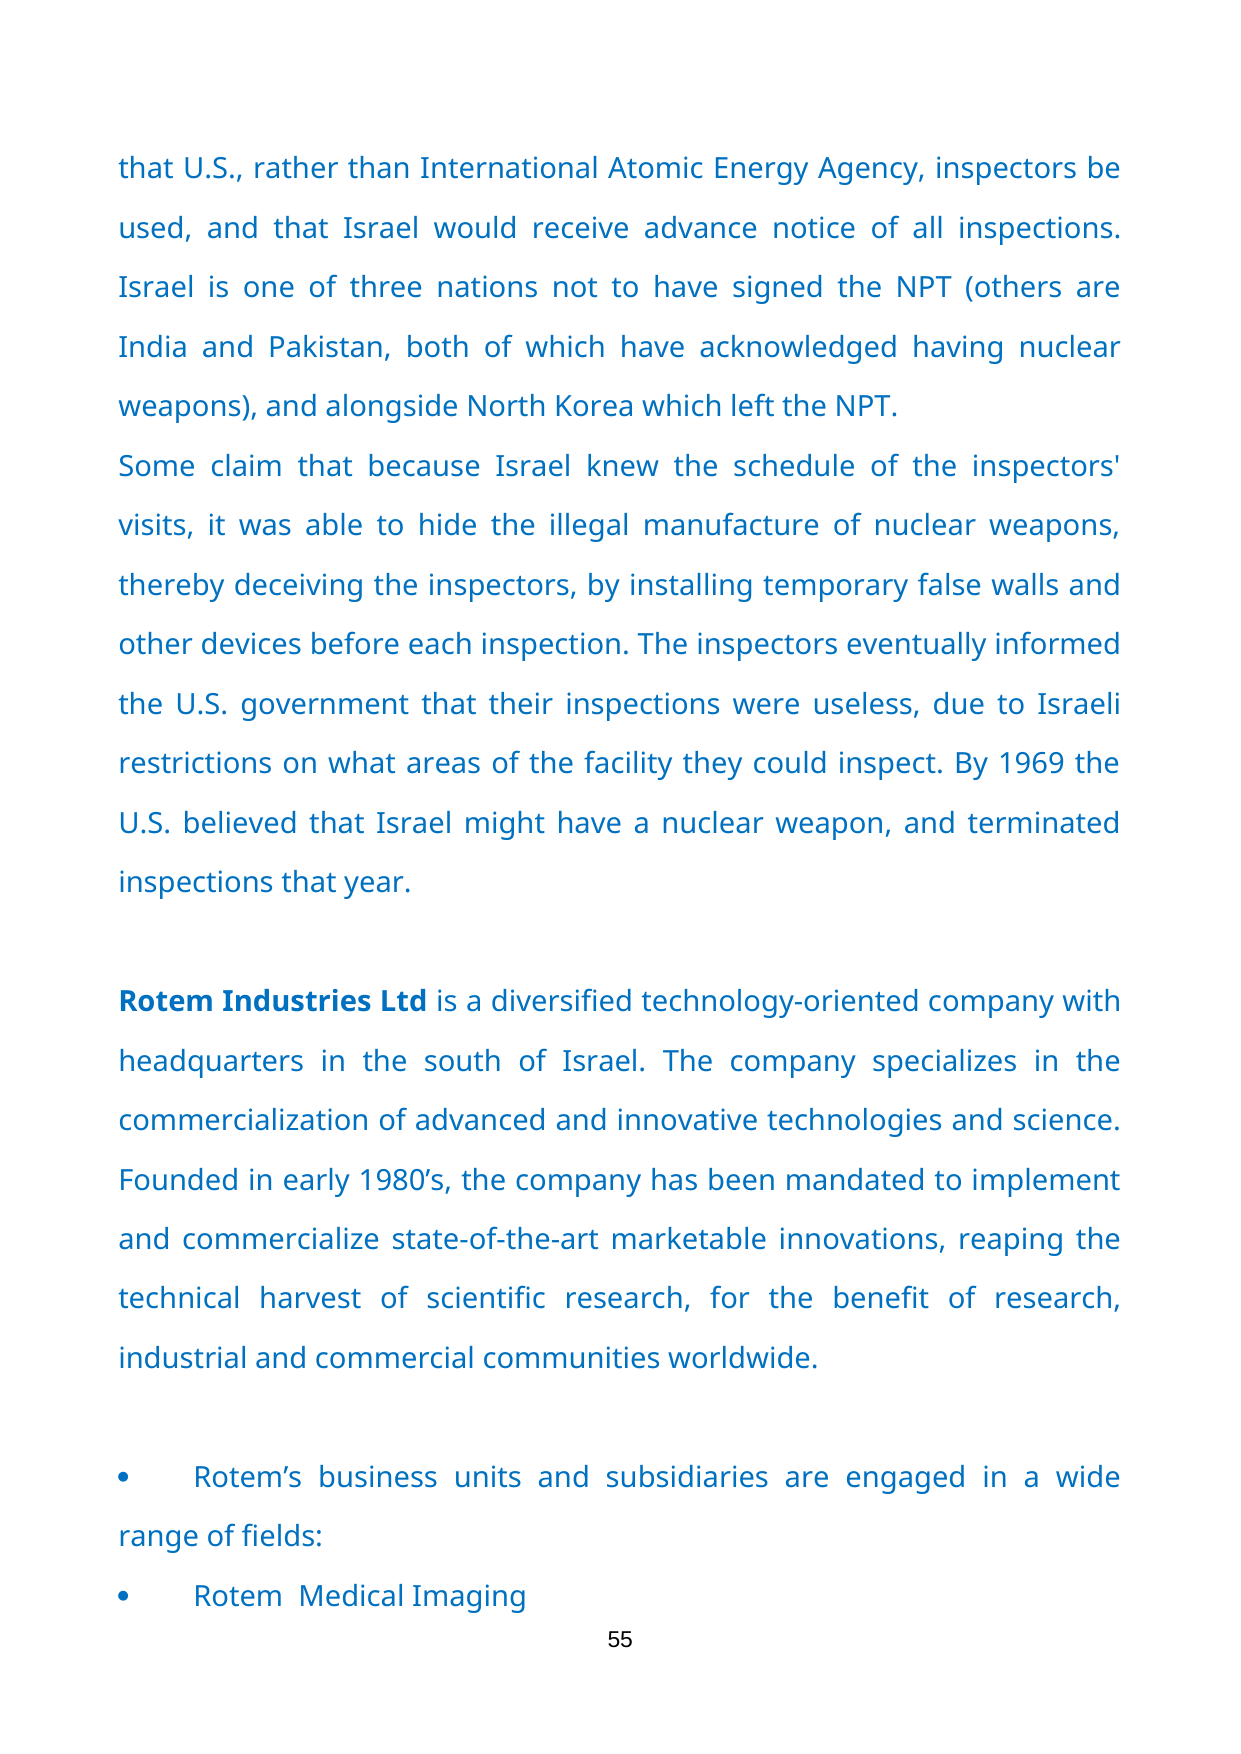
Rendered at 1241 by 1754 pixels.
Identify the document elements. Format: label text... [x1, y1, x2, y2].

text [118, 148, 1122, 425]
list Rotem’s business units and subsidiaries are engaged in a wide range of fields: [118, 1456, 1122, 1555]
text Rotem Industries Ltd is a diversified technology-oriented company with headquarters in the south of Israel. The company specializes in the commercialization of advanced and innovative technologies and science. Founded in early 1980’s, the company has been mandated to implement and commercialize state-of-the-art marketable innovations, reaping the technical harvest of scientific research, for the benefit of research, industrial and commercial communities worldwide. [118, 980, 1122, 1377]
list Rotem Medical Imaging [118, 1575, 1122, 1615]
text Some claim that because Israel knew the schedule of the inspectors' visits, it was able to hide the illegal manufacture of nuclear weapons, thereby deceiving the inspectors, by installing temporary false walls and other devices before each inspection. The inspectors eventually informed the U.S. government that their inspections were useless, due to Israeli restrictions on what areas of the facility they could inspect. By 1969 the U.S. believed that Israel might have a nuclear weapon, and terminated inspections that year. [118, 445, 1122, 901]
